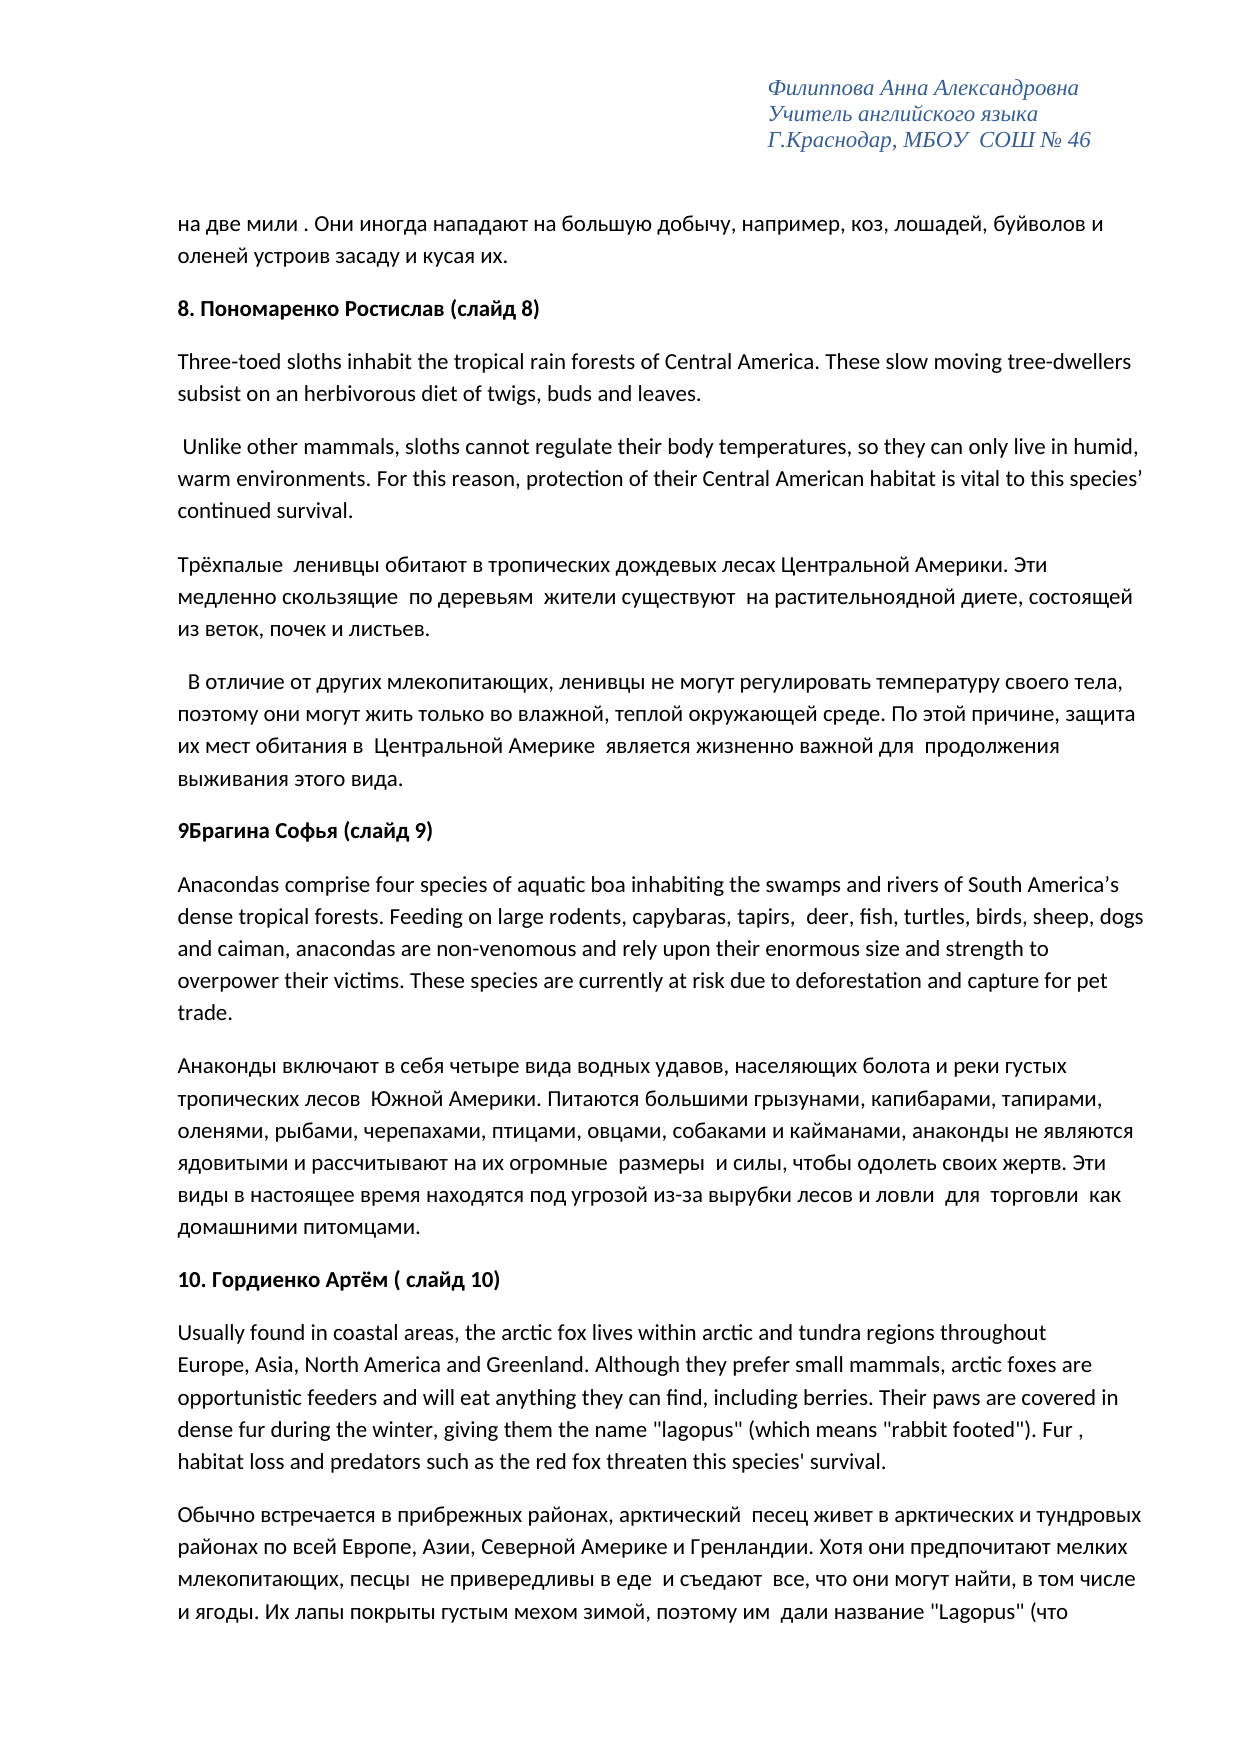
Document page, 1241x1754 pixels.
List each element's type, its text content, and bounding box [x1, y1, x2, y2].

text Анаконды включают в себя четыре вида водных удавов, населяющих болота и реки густых тропических лесов Южной Америки. Питаются большими грызунами, капибарами, тапирами, оленями, рыбами, черепахами, птицами, овцами, собаками и кайманами, анаконды не являются ядовитыми и рассчитывают на их огромные размеры и силы, чтобы одолеть своих жертв. Эти виды в настоящее время находятся под угрозой из-за вырубки лесов и ловли для торговли как домашними питомцами. [177, 1051, 1152, 1240]
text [177, 209, 1152, 269]
text Three-toed sloths inhabit the tropical rain forests of Central America. These slow moving tree-dwellers subsist on an herbivorous diet of twigs, buds and leaves. [177, 347, 1152, 407]
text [177, 1500, 1152, 1625]
text 8. Пономаренко Ростислав (слайд 8) [177, 294, 1152, 322]
text Usually found in coastal areas, the arctic fox lives within arctic and tundra regions throughout Europe, Asia, North America and Greenland. Although they prefer small mammals, arctic foxes are opportunistic feeders and will eat anything they can find, including berries. Their paws are covered in dense fur during the winter, giving them the name "lagopus" (which means "rabbit footed"). Fur , habitat loss and predators such as the red fox threaten this species' survival. [177, 1318, 1152, 1475]
text В отличие от других млекопитающих, ленивцы не могут регулировать температуру своего тела, поэтому они могут жить только во влажной, теплой окружающей среде. По этой причине, защита их мест обитания в Центральной Америке является жизненно важной для продолжения выживания этого вида. [177, 667, 1152, 792]
text 9Брагина Софья (слайд 9) [177, 817, 1152, 845]
text Anacondas comprise four species of aquatic boa inhabiting the swamps and rivers of South America’s dense tropical forests. Feeding on large rodents, capybaras, tapirs, deer, fish, turtles, birds, sheep, dogs and caiman, anacondas are non-venomous and rely upon their enormous size and strength to overpower their victims. These species are currently at risk due to deforestation and capture for pet trade. [177, 870, 1152, 1026]
text Unlike other mammals, sloths cannot regulate their body temperatures, so they can only live in humid, warm environments. For this reason, protection of their Central American habitat is vital to this species’ continued survival. [177, 432, 1152, 525]
text 10. Гордиенко Артём ( слайд 10) [177, 1265, 1152, 1293]
text Трёхпалые ленивцы обитают в тропических дождевых лесах Центральной Америки. Эти медленно скользящие по деревьям жители существуют на растительноядной диете, состоящей из веток, почек и листьев. [177, 550, 1152, 642]
